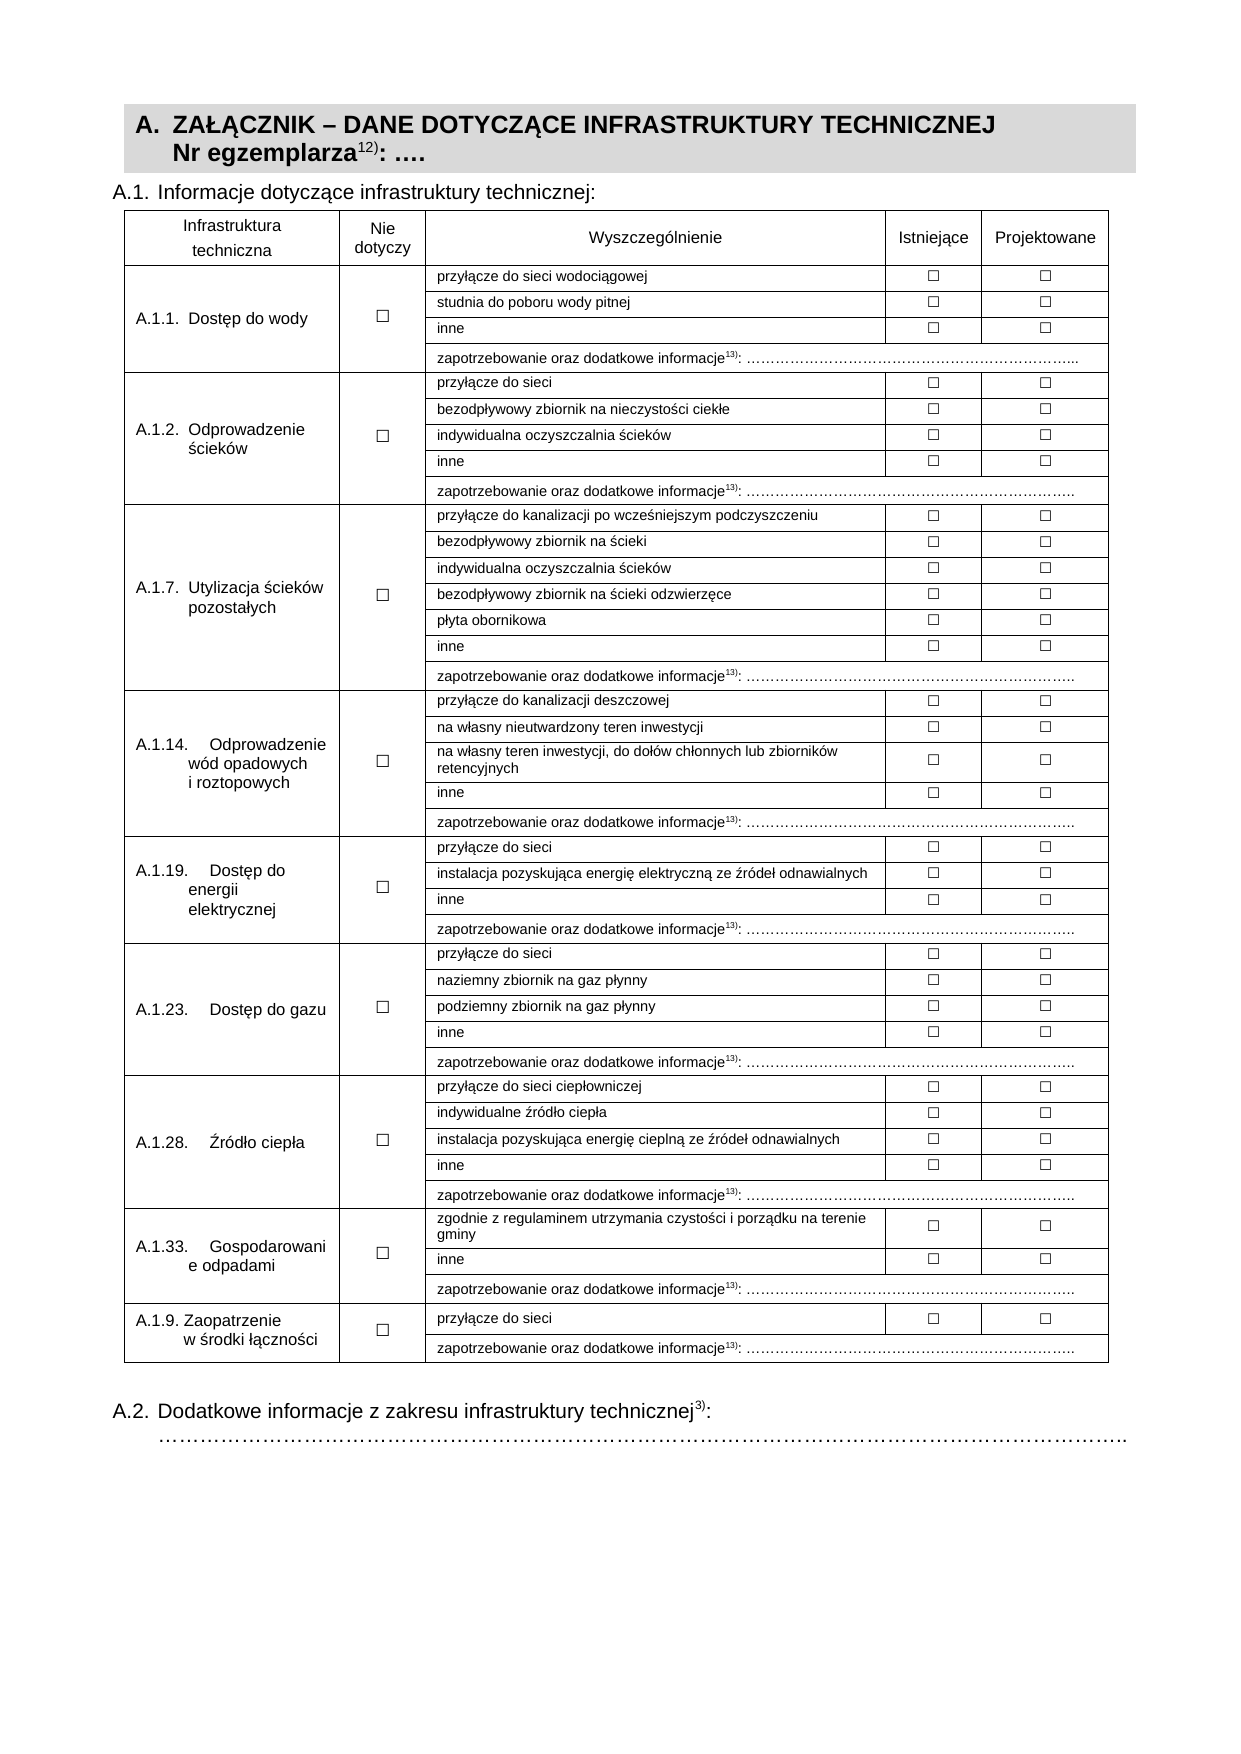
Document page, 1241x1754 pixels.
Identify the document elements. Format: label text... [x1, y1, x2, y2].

table_cell [886, 451, 981, 476]
table_cell instalacja pozyskująca energię cieplną ze źródeł odnawialnych [426, 1129, 885, 1154]
subtitle Dodatkowe informacje z zakresu infrastruktury technicznej3): ………………………………………………………………………………………………………………………….. [112, 1398, 1128, 1446]
table_cell przyłącze do sieci ciepłowniczej [426, 1076, 885, 1102]
table_cell [886, 691, 981, 716]
table_header Istniejące [886, 211, 981, 265]
table_cell Dostęp do gazu [125, 944, 339, 1075]
table_cell [886, 266, 981, 291]
table_cell zgodnie z regulaminem utrzymania czystości i porządku na terenie gminy [426, 1209, 885, 1248]
table_cell [886, 783, 981, 808]
table_cell [886, 558, 981, 583]
table_cell [886, 944, 981, 969]
table_cell bezodpływowy zbiornik na ścieki odzwierzęce [426, 584, 885, 609]
table_cell podziemny zbiornik na gaz płynny [426, 996, 885, 1021]
table_cell [982, 1304, 1108, 1334]
table_cell [886, 636, 981, 661]
table_cell [982, 318, 1108, 343]
table_cell [982, 451, 1108, 476]
table_cell inne [426, 889, 885, 914]
table_cell zapotrzebowanie oraz dodatkowe informacje13): ………………………………………………………….. [426, 662, 1108, 689]
table_cell [886, 996, 981, 1021]
table_cell przyłącze do sieci [426, 837, 885, 862]
table_cell Odprowadzenie wód opadowych i roztopowych [125, 691, 339, 836]
table_cell Dostęp do energii elektrycznej [125, 837, 339, 943]
table_cell Źródło ciepła [125, 1076, 339, 1208]
table_header ZAŁĄCZNIK – DANE DOTYCZĄCE INFRASTRUKTURY TECHNICZNEJ Nr egzemplarza): …. [124, 104, 1136, 173]
table_cell [886, 318, 981, 343]
table_cell [886, 1209, 981, 1248]
table_cell [982, 584, 1108, 609]
table_cell przyłącze do kanalizacji deszczowej [426, 691, 885, 716]
table_cell na własny nieutwardzony teren inwestycji [426, 717, 885, 742]
table_cell [982, 1103, 1108, 1128]
table_cell [886, 863, 981, 888]
table_cell przyłącze do kanalizacji po wcześniejszym podczyszczeniu [426, 505, 885, 531]
table_cell Odprowadzenie ścieków [125, 373, 339, 504]
table_cell [886, 1304, 981, 1334]
table_cell [982, 1022, 1108, 1047]
table_cell inne [426, 451, 885, 476]
table_cell przyłącze do sieci [426, 373, 885, 398]
table_cell indywidualna oczyszczalnia ścieków [426, 558, 885, 583]
table_cell [982, 505, 1108, 531]
table_cell naziemny zbiornik na gaz płynny [426, 970, 885, 995]
table_cell [982, 266, 1108, 291]
table_cell [982, 717, 1108, 742]
table_cell [982, 863, 1108, 888]
table_cell bezodpływowy zbiornik na nieczystości ciekłe [426, 399, 885, 424]
table_cell Gospodarowanie odpadami [125, 1209, 339, 1302]
table_cell [886, 532, 981, 557]
table_cell [886, 1022, 981, 1047]
table_cell [982, 783, 1108, 808]
table_cell [982, 1129, 1108, 1154]
table_cell [886, 970, 981, 995]
table_cell zapotrzebowanie oraz dodatkowe informacje13): ………………………………………………………….. [426, 1335, 1108, 1362]
table_cell indywidualna oczyszczalnia ścieków [426, 425, 885, 450]
table_cell [982, 636, 1108, 661]
table_cell [886, 399, 981, 424]
table_cell [340, 1304, 425, 1362]
table_cell zapotrzebowanie oraz dodatkowe informacje13): ………………………………………………………….. [426, 915, 1108, 943]
table_header Wyszczególnienie [426, 211, 885, 265]
table_cell A.1.9. Zaopatrzenie w środki łączności [125, 1304, 339, 1362]
table_cell [982, 399, 1108, 424]
table_header Nie dotyczy [340, 211, 425, 265]
table_cell zapotrzebowanie oraz dodatkowe informacje13): ………………………………………………………….. [426, 1048, 1108, 1075]
table_cell [982, 889, 1108, 914]
table_cell indywidualne źródło ciepła [426, 1103, 885, 1128]
table_cell płyta obornikowa [426, 610, 885, 635]
table_cell [982, 1209, 1108, 1248]
table_cell inne [426, 1155, 885, 1180]
table_cell na własny teren inwestycji, do dołów chłonnych lub zbiorników retencyjnych [426, 743, 885, 782]
table_cell [886, 743, 981, 782]
table_cell inne [426, 636, 885, 661]
table_cell [982, 558, 1108, 583]
table_cell [982, 996, 1108, 1021]
table_cell [886, 610, 981, 635]
table_cell [886, 837, 981, 862]
table_cell [886, 717, 981, 742]
subtitle Informacje dotyczące infrastruktury technicznej: [112, 180, 1128, 204]
table_cell [886, 425, 981, 450]
table_cell [982, 1155, 1108, 1180]
table_cell [982, 425, 1108, 450]
table_cell [886, 1249, 981, 1274]
table_cell przyłącze do sieci [426, 1304, 885, 1334]
table_cell przyłącze do sieci wodociągowej [426, 266, 885, 291]
table_cell [982, 970, 1108, 995]
table_cell [982, 1076, 1108, 1102]
table_header Projektowane [982, 211, 1108, 265]
table_cell [982, 691, 1108, 716]
table_cell [886, 889, 981, 914]
table_cell zapotrzebowanie oraz dodatkowe informacje13): ………………………………………………………….. [426, 809, 1108, 836]
table_cell zapotrzebowanie oraz dodatkowe informacje13): ………………………………………………………….. [426, 1275, 1108, 1302]
table_cell [982, 532, 1108, 557]
table_cell [982, 944, 1108, 969]
table_cell Utylizacja ścieków pozostałych [125, 505, 339, 689]
table_cell [886, 373, 981, 398]
table_cell instalacja pozyskująca energię elektryczną ze źródeł odnawialnych [426, 863, 885, 888]
table_cell [886, 1103, 981, 1128]
table_cell inne [426, 783, 885, 808]
table_cell [982, 837, 1108, 862]
table_cell [982, 610, 1108, 635]
table_cell Dostęp do wody [125, 266, 339, 372]
table_cell inne [426, 318, 885, 343]
table_cell [982, 743, 1108, 782]
table_cell [886, 505, 981, 531]
table_cell [886, 1155, 981, 1180]
table_cell [886, 1076, 981, 1102]
table_header Infrastruktura techniczna [125, 211, 339, 265]
table_cell inne [426, 1249, 885, 1274]
table_cell [982, 373, 1108, 398]
table_cell przyłącze do sieci [426, 944, 885, 969]
table_cell bezodpływowy zbiornik na ścieki [426, 532, 885, 557]
table_cell [886, 1129, 981, 1154]
table_cell [982, 1249, 1108, 1274]
table_cell [982, 292, 1108, 317]
table_cell studnia do poboru wody pitnej [426, 292, 885, 317]
table_cell zapotrzebowanie oraz dodatkowe informacje13): ………………………………………………………….. [426, 1181, 1108, 1208]
table_cell zapotrzebowanie oraz dodatkowe informacje): …………………………………………………………... [426, 344, 1108, 372]
table_cell inne [426, 1022, 885, 1047]
table_cell [886, 292, 981, 317]
table_cell [886, 584, 981, 609]
table_cell zapotrzebowanie oraz dodatkowe informacje13): ………………………………………………………….. [426, 477, 1108, 504]
